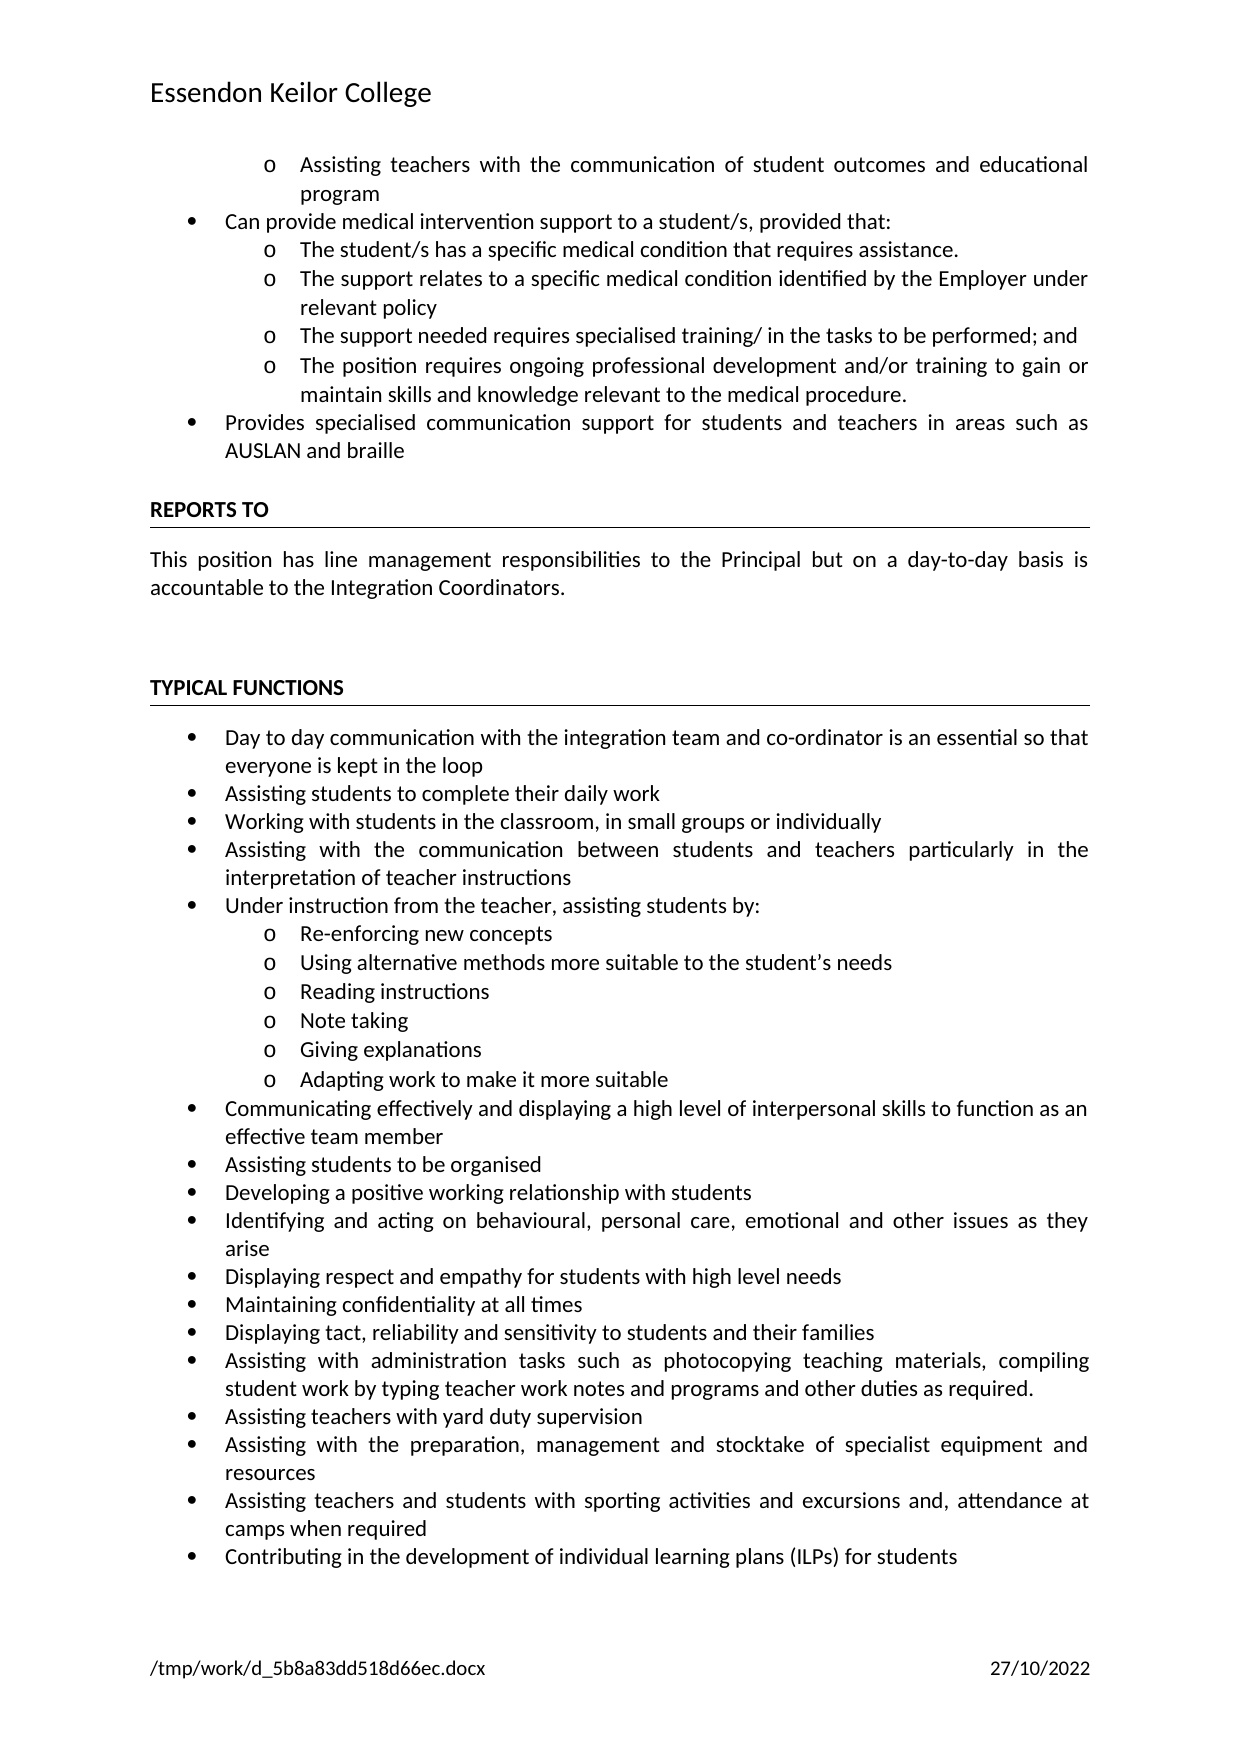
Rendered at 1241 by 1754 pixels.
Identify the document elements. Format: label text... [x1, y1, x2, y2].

list Reading instructions [263, 977, 1090, 1006]
list Using alternative methods more suitable to the student’s needs [263, 948, 1090, 977]
list Assisting teachers and students with sporting activities and excursions and, attendance at camps when required [188, 1486, 1090, 1542]
list Can provide medical intervention support to a student/s, provided that: [188, 207, 1090, 235]
list Under instruction from the teacher, assisting students by: [188, 891, 1090, 919]
list Assisting students to be organised [188, 1150, 1090, 1178]
list Assisting with administration tasks such as photocopying teaching materials, compiling student work by typing teacher work notes and programs and other duties as required. [188, 1346, 1090, 1402]
list Assisting teachers with yard duty supervision [188, 1402, 1090, 1430]
list Developing a positive working relationship with students [188, 1178, 1090, 1206]
list Provides specialised communication support for students and teachers in areas such as AUSLAN and braille [188, 408, 1090, 464]
list Displaying respect and empathy for students with high level needs [188, 1262, 1090, 1290]
list Day to day communication with the integration team and co-ordinator is an essential so that everyone is kept in the loop [188, 723, 1090, 779]
list Giving explanations [263, 1036, 1090, 1065]
list The support relates to a specific medical condition identified by the Employer under relevant policy [263, 264, 1090, 322]
list Working with students in the classroom, in small groups or individually [188, 807, 1090, 835]
list Assisting with the communication between students and teachers particularly in the interpretation of teacher instructions [188, 835, 1090, 891]
list The position requires ongoing professional development and/or training to gain or maintain skills and knowledge relevant to the medical procedure. [263, 351, 1090, 408]
text This position has line management responsibilities to the Principal but on a day-to-day basis is accountable to the Integration Coordinators. [150, 545, 1090, 601]
list Note taking [263, 1006, 1090, 1036]
list The student/s has a specific medical condition that requires assistance. [263, 235, 1090, 264]
list Displaying tact, reliability and sensitivity to students and their families [188, 1318, 1090, 1346]
list Assisting with the preparation, management and stocktake of specialist equipment and resources [188, 1430, 1090, 1486]
list Assisting teachers with the communication of student outcomes and educational program [263, 150, 1090, 207]
subtitle TYPICAL FUNCTIONS [150, 673, 1090, 705]
list Adapting work to make it more suitable [263, 1065, 1090, 1094]
list Communicating effectively and displaying a high level of interpersonal skills to function as an effective team member [188, 1094, 1090, 1150]
list Contributing in the development of individual learning plans (ILPs) for students [188, 1542, 1090, 1570]
subtitle REPORTS TO [150, 495, 1090, 527]
list Assisting students to complete their daily work [188, 779, 1090, 807]
list The support needed requires specialised training/ in the tasks to be performed; and [263, 322, 1090, 351]
list Re-enforcing new concepts [263, 919, 1090, 948]
list Identifying and acting on behavioural, personal care, emotional and other issues as they arise [188, 1206, 1090, 1262]
list Maintaining confidentiality at all times [188, 1290, 1090, 1318]
